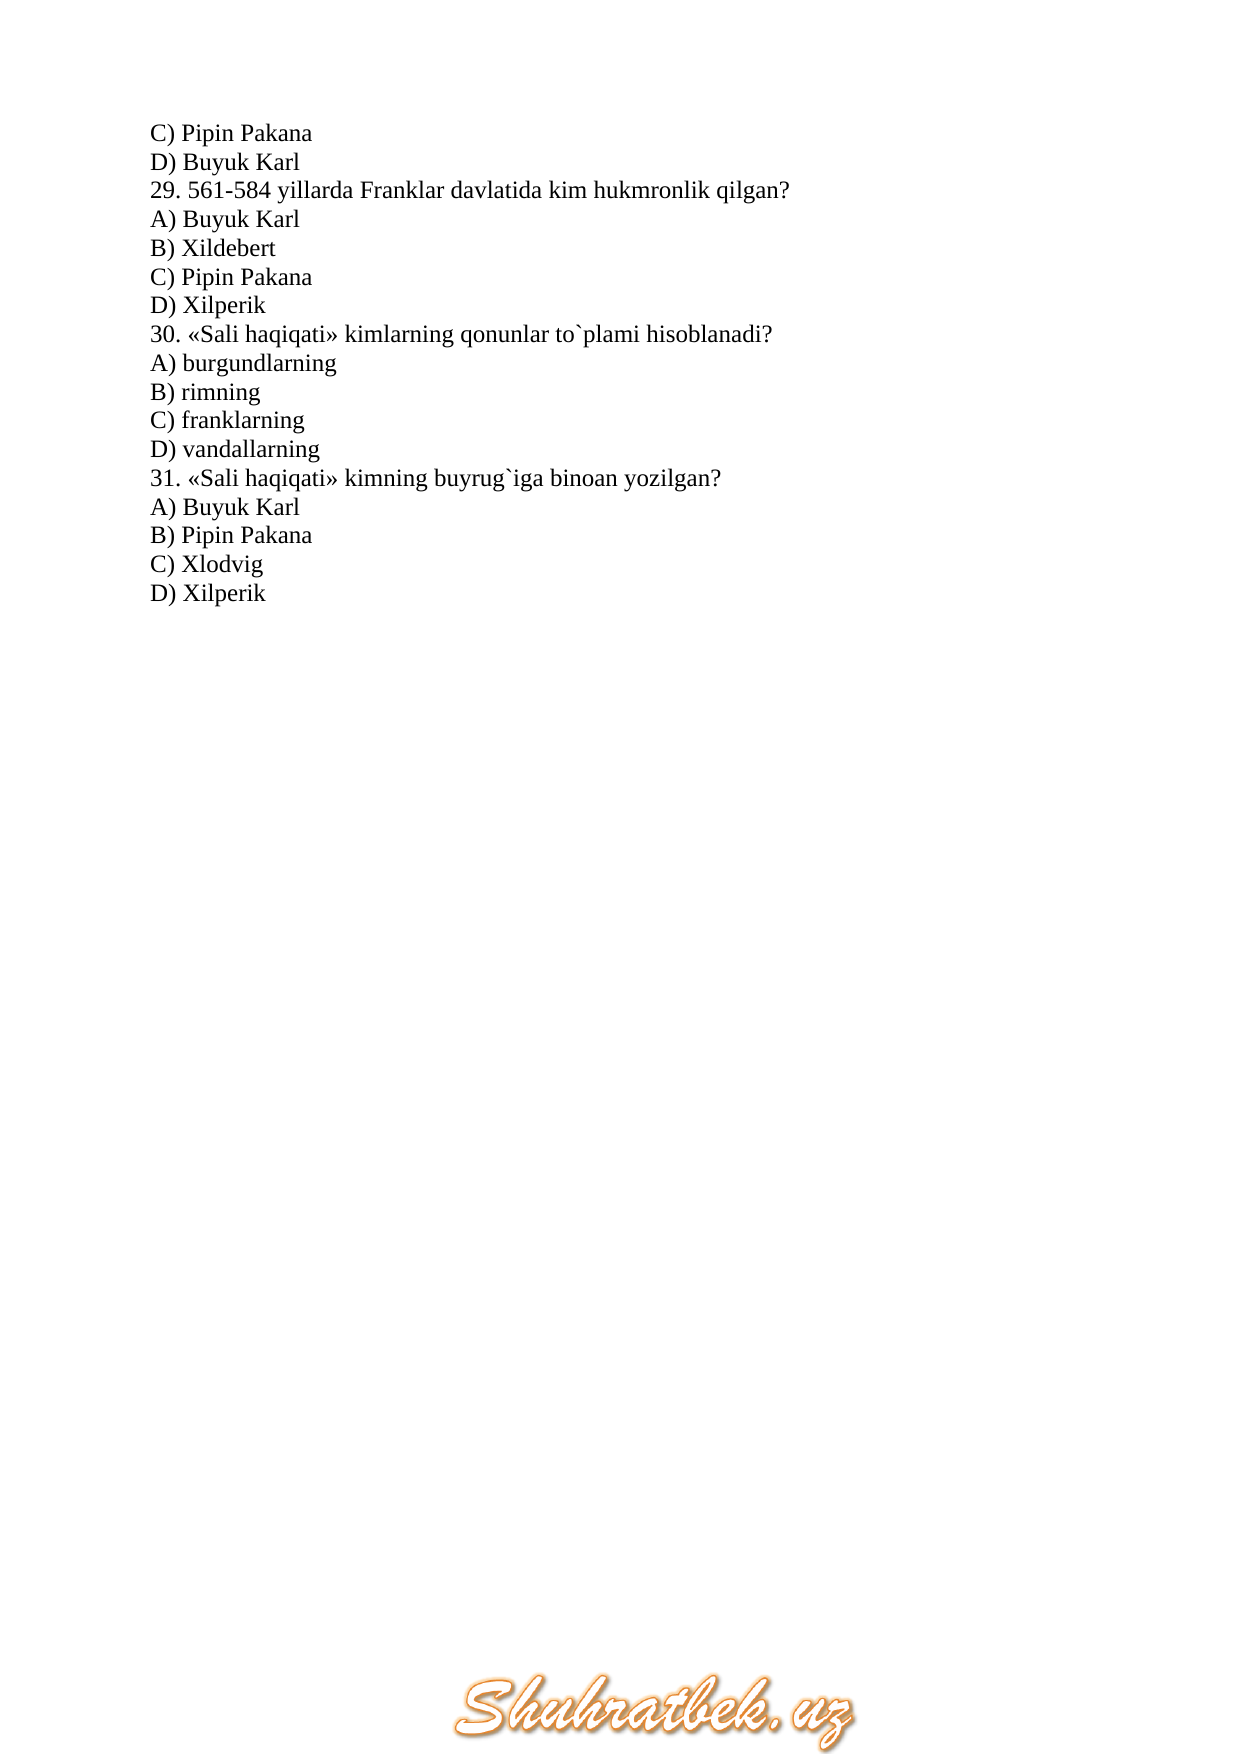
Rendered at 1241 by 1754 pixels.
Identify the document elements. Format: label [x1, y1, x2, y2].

picture [440, 1659, 869, 1754]
text [150, 118, 1152, 607]
